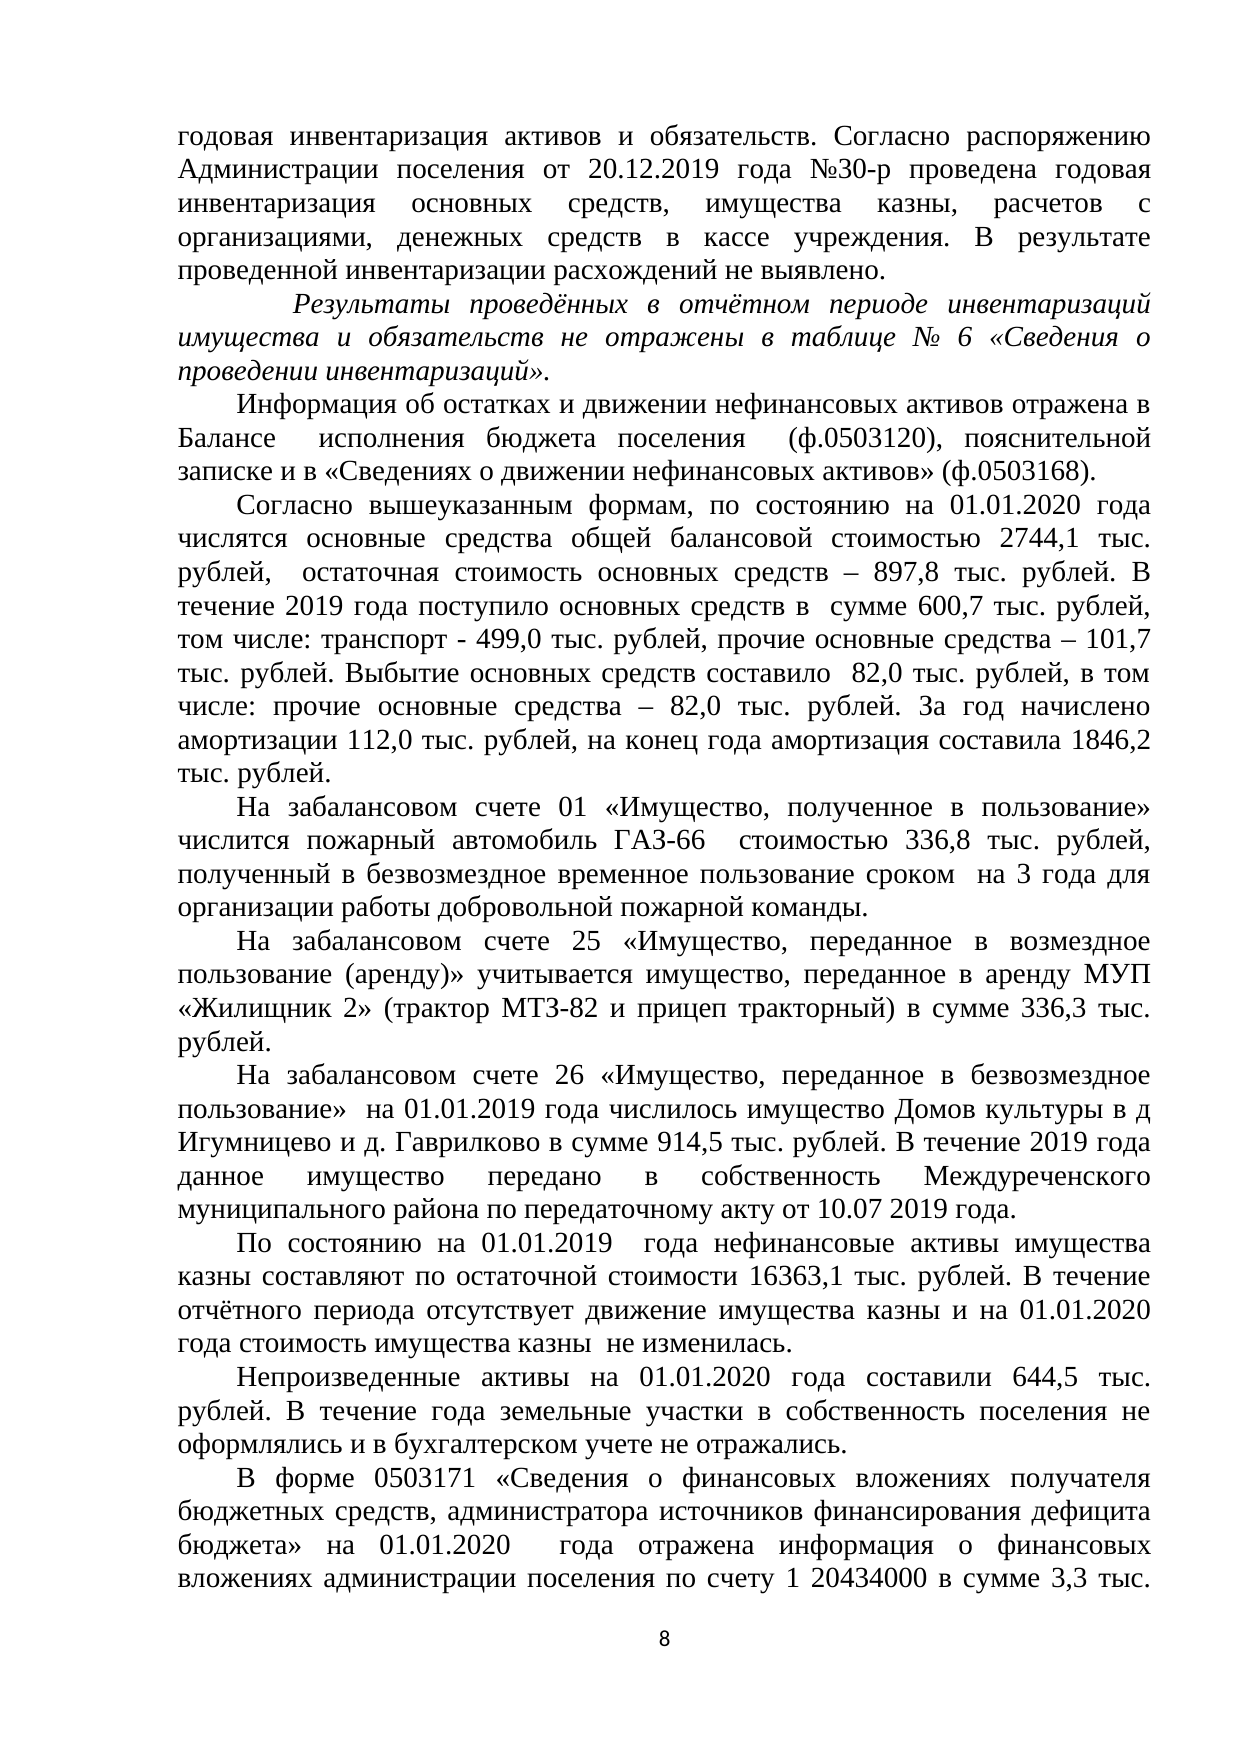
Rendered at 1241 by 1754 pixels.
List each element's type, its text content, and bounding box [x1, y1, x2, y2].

text Согласно вышеуказанным формам, по состоянию на 01.01.2020 года числятся основные средства общей балансовой стоимостью 2744,1 тыс. рублей, остаточная стоимость основных средств – 897,8 тыс. рублей. В течение 2019 года поступило основных средств в сумме 600,7 тыс. рублей, том числе: транспорт - 499,0 тыс. рублей, прочие основные средства – 101,7 тыс. рублей. Выбытие основных средств составило 82,0 тыс. рублей, в том числе: прочие основные средства – 82,0 тыс. рублей. За год начислено амортизации 112,0 тыс. рублей, на конец года амортизация составила 1846,2 тыс. рублей. [177, 487, 1152, 789]
text На забалансовом счете 01 «Имущество, полученное в пользование» числится пожарный автомобиль ГАЗ-66 стоимостью 336,8 тыс. рублей, полученный в безвозмездное временное пользование сроком на 3 года для организации работы добровольной пожарной команды. [177, 789, 1152, 923]
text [177, 118, 1152, 286]
text На забалансовом счете 25 «Имущество, переданное в возмездное пользование (аренду)» учитывается имущество, переданное в аренду МУП «Жилищник 2» (трактор МТЗ-82 и прицеп тракторный) в сумме 336,3 тыс. рублей. [177, 923, 1152, 1057]
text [177, 1460, 1152, 1594]
text Непроизведенные активы на 01.01.2020 года составили 644,5 тыс. рублей. В течение года земельные участки в собственность поселения не оформлялись и в бухгалтерском учете не отражались. [177, 1359, 1152, 1460]
text Информация об остатках и движении нефинансовых активов отражена в Балансе исполнения бюджета поселения (ф.0503120), пояснительной записке и в «Сведениях о движении нефинансовых активов» (ф.0503168). [177, 386, 1152, 487]
text Результаты проведённых в отчётном периоде инвентаризаций имущества и обязательств не отражены в таблице № 6 «Сведения о проведении инвентаризаций». [177, 286, 1152, 386]
text По состоянию на 01.01.2019 года нефинансовые активы имущества казны составляют по остаточной стоимости 16363,1 тыс. рублей. В течение отчётного периода отсутствует движение имущества казны и на 01.01.2020 года стоимость имущества казны не изменилась. [177, 1225, 1152, 1359]
text На забалансовом счете 26 «Имущество, переданное в безвозмездное пользование» на 01.01.2019 года числилось имущество Домов культуры в д Игумницево и д. Гаврилково в сумме 914,5 тыс. рублей. В течение 2019 года данное имущество передано в собственность Междуреченского муниципального района по передаточному акту от 10.07 2019 года. [177, 1057, 1152, 1225]
